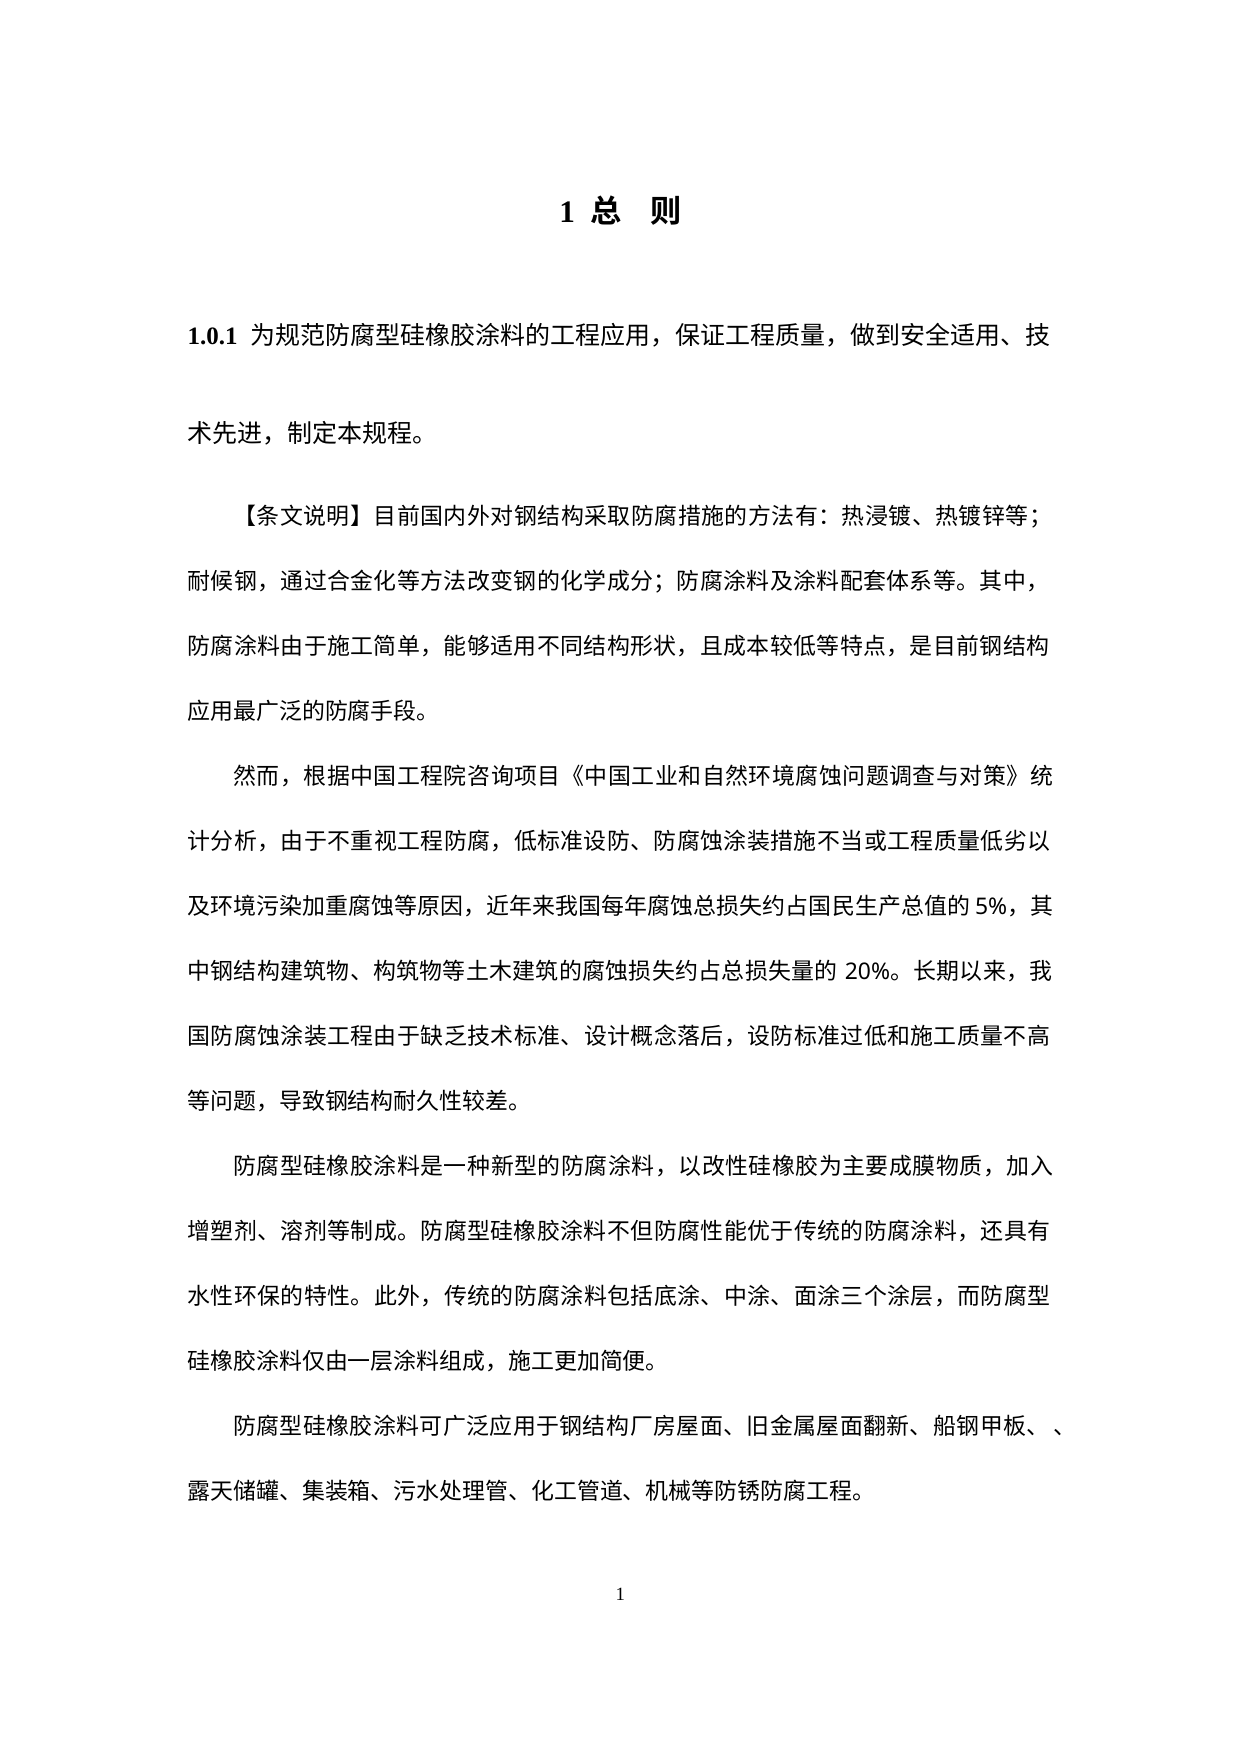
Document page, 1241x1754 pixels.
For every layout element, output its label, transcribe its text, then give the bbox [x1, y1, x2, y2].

text 防腐型硅橡胶涂料可广泛应用于钢结构厂房屋面、旧金属屋面翻新、船钢甲板、、露天储罐、集装箱、污水处理管、化工管道、机械等防锈防腐工程。 [187, 1392, 1053, 1522]
text 1 总 则 [187, 176, 1053, 241]
text 然而，根据中国工程院咨询项目《中国工业和自然环境腐蚀问题调查与对策》统计分析，由于不重视工程防腐，低标准设防、防腐蚀涂装措施不当或工程质量低劣以及环境污染加重腐蚀等原因，近年来我国每年腐蚀总损失约占国民生产总值的5%，其中钢结构建筑物、构筑物等土木建筑的腐蚀损失约占总损失量的20%。长期以来，我国防腐蚀涂装工程由于缺乏技术标准、设计概念落后，设防标准过低和施工质量不高等问题，导致钢结构耐久性较差。 [187, 742, 1053, 1132]
text 1.0.1 为规范防腐型硅橡胶涂料的工程应用，保证工程质量，做到安全适用、技术先进，制定本规程。 [187, 301, 1053, 464]
text 防腐型硅橡胶涂料是一种新型的防腐涂料，以改性硅橡胶为主要成膜物质，加入增塑剂、溶剂等制成。防腐型硅橡胶涂料不但防腐性能优于传统的防腐涂料，还具有水性环保的特性。此外，传统的防腐涂料包括底涂、中涂、面涂三个涂层，而防腐型硅橡胶涂料仅由一层涂料组成，施工更加简便。 [187, 1132, 1053, 1392]
text 【条文说明】目前国内外对钢结构采取防腐措施的方法有：热浸镀、热镀锌等；耐候钢，通过合金化等方法改变钢的化学成分；防腐涂料及涂料配套体系等。其中，防腐涂料由于施工简单，能够适用不同结构形状，且成本较低等特点，是目前钢结构应用最广泛的防腐手段。 [187, 482, 1053, 742]
